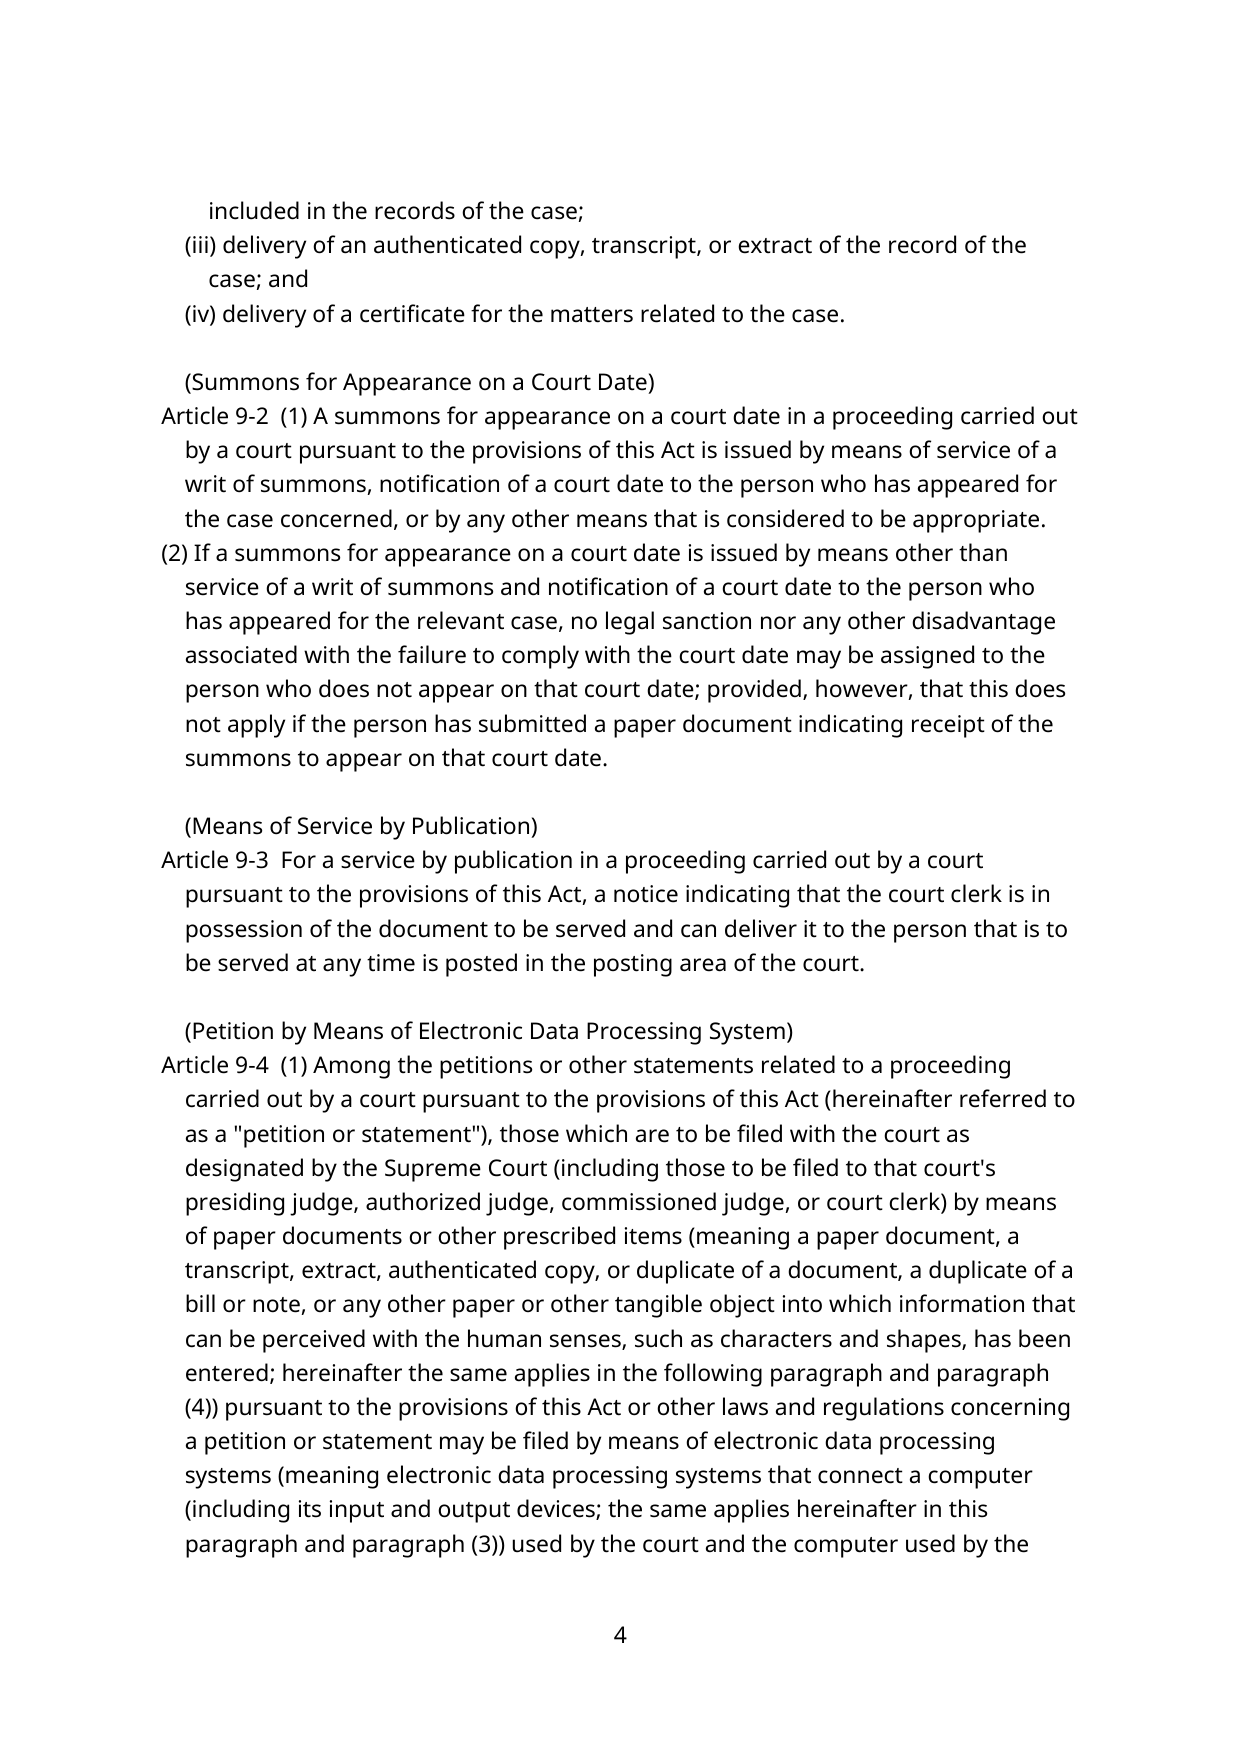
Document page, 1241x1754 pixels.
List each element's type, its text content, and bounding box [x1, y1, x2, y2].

text Article 9-2 (1) A summons for appearance on a court date in a proceeding carried out by a court pursuant to the provisions of this Act is issued by means of service of a writ of summons, notification of a court date to the person who has appeared for the case concerned, or by any other means that is considered to be appropriate. [161, 399, 1079, 535]
text (Summons for Appearance on a Court Date) [184, 364, 1079, 399]
text (2) If a summons for appearance on a court date is issued by means other than service of a writ of summons and notification of a court date to the person who has appeared for the relevant case, no legal sanction nor any other disadvantage associated with the failure to comply with the court date may be assigned to the person who does not appear on that court date; provided, however, that this does not apply if the person has submitted a paper document indicating receipt of the summons to appear on that court date. [161, 535, 1079, 774]
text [184, 194, 1079, 228]
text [161, 1048, 1079, 1560]
text Article 9-3 For a service by publication in a proceeding carried out by a court pursuant to the provisions of this Act, a notice indicating that the court clerk is in possession of the document to be served and can deliver it to the person that is to be served at any time is posted in the posting area of the court. [161, 843, 1079, 979]
text (Petition by Means of Electronic Data Processing System) [184, 1014, 1079, 1048]
text (iv) delivery of a certificate for the matters related to the case. [184, 296, 1079, 330]
text (iii) delivery of an authenticated copy, transcript, or extract of the record of the case; and [184, 228, 1079, 296]
text (Means of Service by Publication) [184, 809, 1079, 843]
